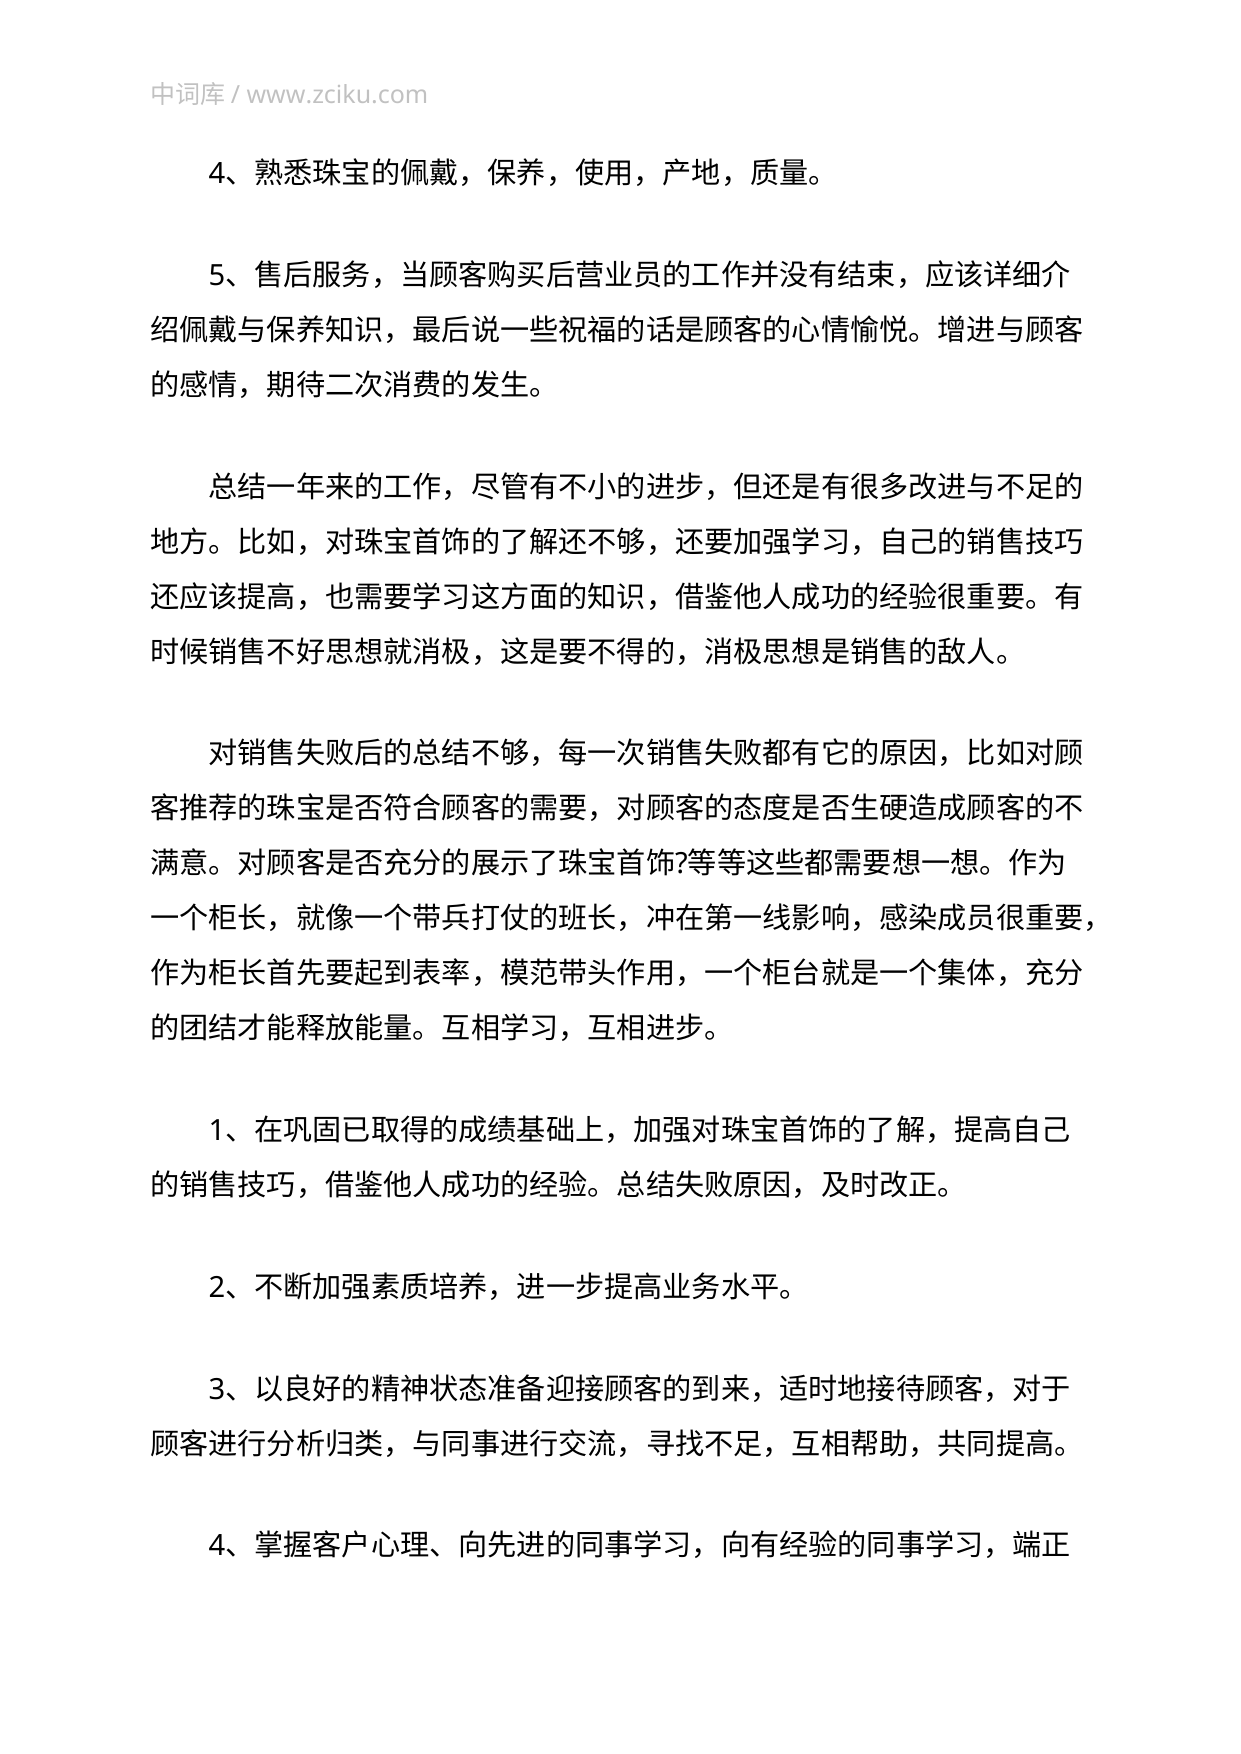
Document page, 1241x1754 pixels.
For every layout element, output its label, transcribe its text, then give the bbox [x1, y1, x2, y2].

text 1、在巩固已取得的成绩基础上，加强对珠宝首饰的了解，提高自己的销售技巧，借鉴他人成功的经验。总结失败原因，及时改正。 [150, 1106, 1090, 1204]
text 2、不断加强素质培养，进一步提高业务水平。 [150, 1263, 1090, 1306]
text 对销售失败后的总结不够，每一次销售失败都有它的原因，比如对顾客推荐的珠宝是否符合顾客的需要，对顾客的态度是否生硬造成顾客的不满意。对顾客是否充分的展示了珠宝首饰?等等这些都需要想一想。作为一个柜长，就像一个带兵打仗的班长，冲在第一线影响，感染成员很重要，作为柜长首先要起到表率，模范带头作用，一个柜台就是一个集体，充分的团结才能释放能量。互相学习，互相进步。 [150, 730, 1090, 1047]
text 4、熟悉珠宝的佩戴，保养，使用，产地，质量。 [150, 150, 1090, 192]
text 总结一年来的工作，尽管有不小的进步，但还是有很多改进与不足的地方。比如，对珠宝首饰的了解还不够，还要加强学习，自己的销售技巧还应该提高，也需要学习这方面的知识，借鉴他人成功的经验很重要。有时候销售不好思想就消极，这是要不得的，消极思想是销售的敌人。 [150, 464, 1090, 671]
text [150, 1522, 1090, 1564]
text 3、以良好的精神状态准备迎接顾客的到来，适时地接待顾客，对于顾客进行分析归类，与同事进行交流，寻找不足，互相帮助，共同提高。 [150, 1365, 1090, 1462]
text 5、售后服务，当顾客购买后营业员的工作并没有结束，应该详细介绍佩戴与保养知识，最后说一些祝福的话是顾客的心情愉悦。增进与顾客的感情，期待二次消费的发生。 [150, 252, 1090, 404]
